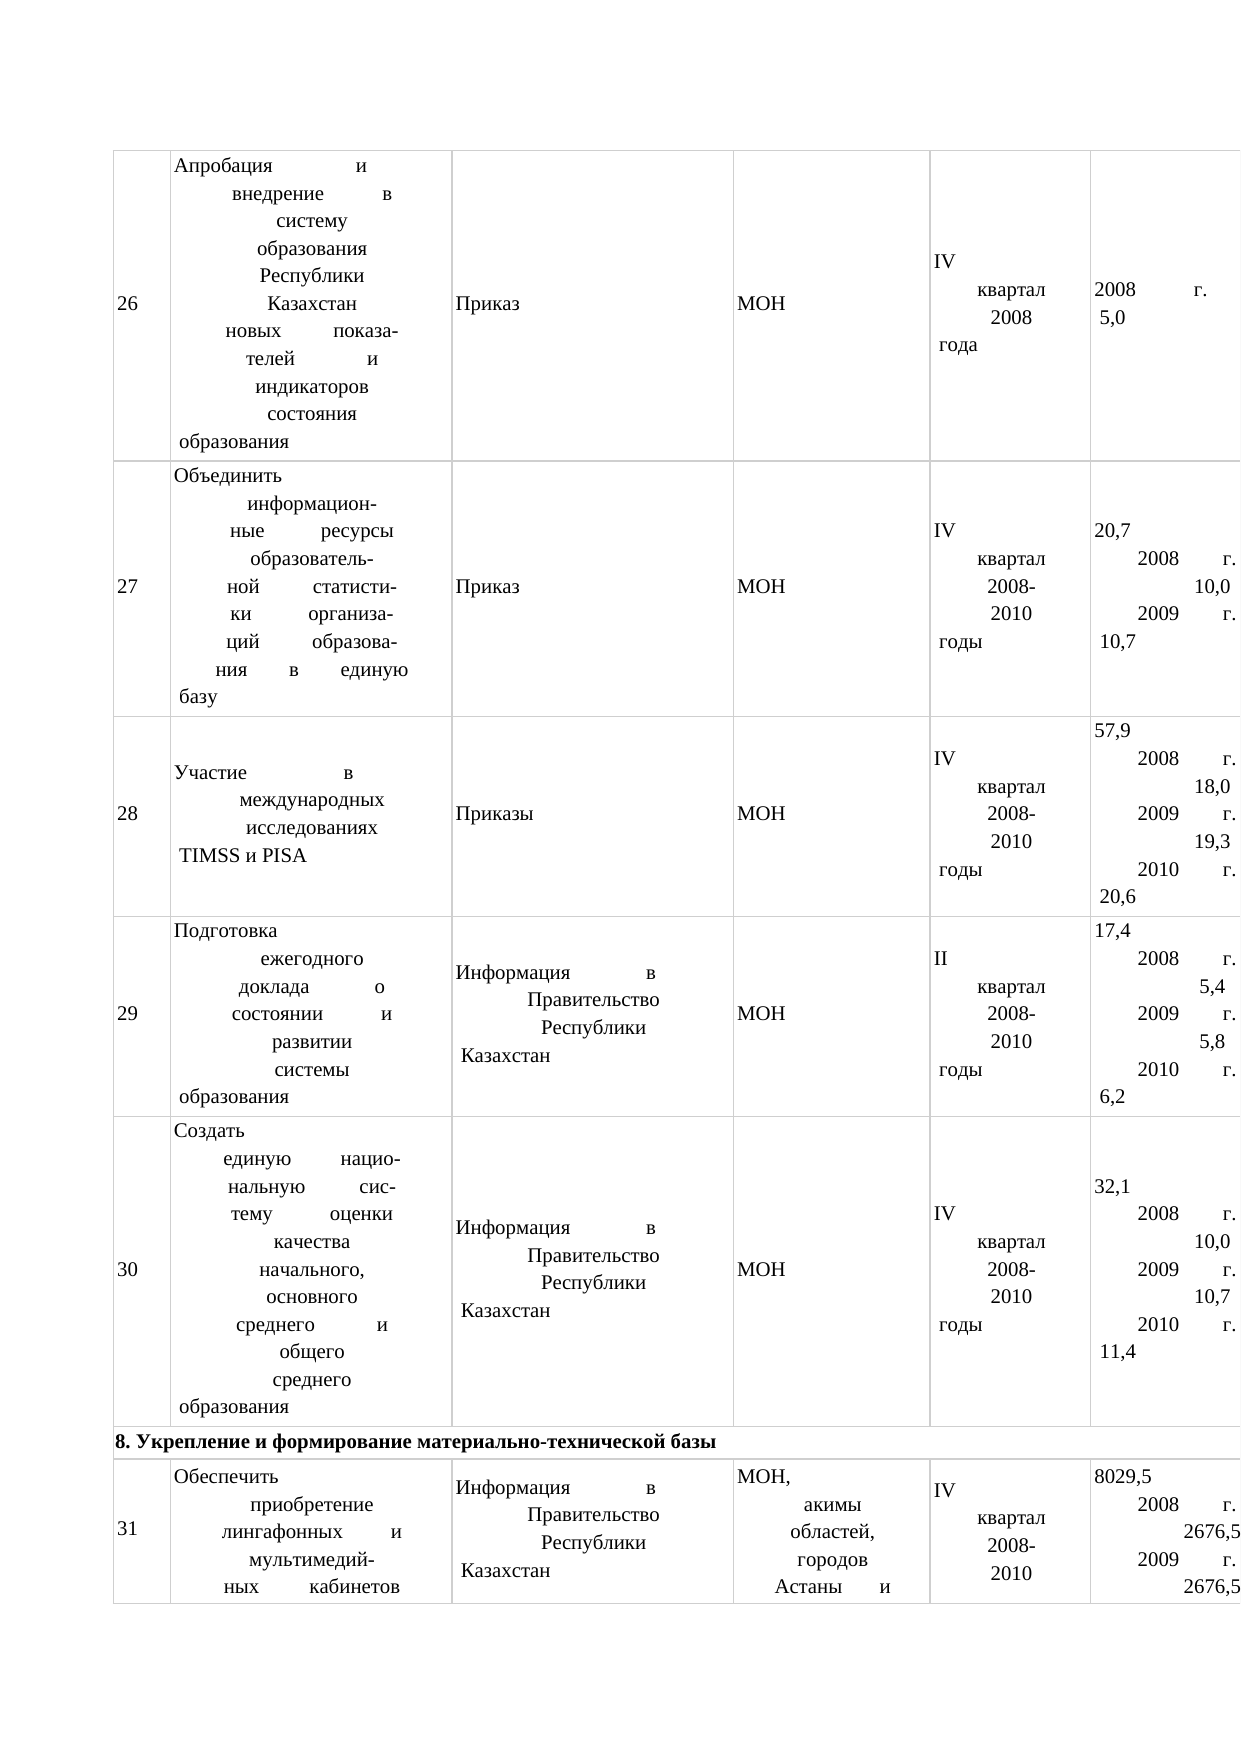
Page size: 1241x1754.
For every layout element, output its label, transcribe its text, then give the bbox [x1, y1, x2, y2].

table_cell МОН [734, 151, 929, 460]
table_cell МОН [734, 717, 929, 916]
table_cell Информация в Правительство Республики Казахстан [453, 1117, 733, 1426]
table_cell 2008 г. - 5,0 [1091, 151, 1240, 460]
table_cell МОН [734, 917, 929, 1116]
table_cell МОН [734, 462, 929, 716]
table_cell Апробация и внедрение в систему образования Республики Казахстан новых показа- телей и индикаторов состояния образования [171, 151, 451, 460]
table_cell Участие в международных исследованиях TIMSS и PISA [171, 717, 451, 916]
table_cell Приказы [453, 717, 733, 916]
table_cell Приказ [453, 151, 733, 460]
table_cell 57,9 2008 г. - 18,0 2009 г. - 19,3 2010 г. - 20,6 [1091, 717, 1240, 916]
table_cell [931, 1460, 1090, 1603]
table_cell Объединить информацион- ные ресурсы образователь- ной статисти- ки организа- ций образова- ния в единую базу [171, 462, 451, 716]
table_cell 32,1 2008 г. - 10,0 2009 г. - 10,7 2010 г. - 11,4 [1091, 1117, 1240, 1426]
table_cell IV квартал 2008- 2010 годы [931, 1117, 1090, 1426]
table_cell II квартал 2008- 2010 годы [931, 917, 1090, 1116]
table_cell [734, 1460, 929, 1603]
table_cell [1091, 1460, 1240, 1603]
table_cell 30 [114, 1117, 170, 1426]
table_cell 20,7 2008 г. - 10,0 2009 г. - 10,7 [1091, 462, 1240, 716]
table_cell 31 [114, 1460, 170, 1603]
table_cell Приказ [453, 462, 733, 716]
table_cell 28 [114, 717, 170, 916]
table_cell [453, 1460, 733, 1603]
table_cell IV квартал 2008- 2010 годы [931, 462, 1090, 716]
table_cell Информация в Правительство Республики Казахстан [453, 917, 733, 1116]
table_cell 8. Укрепление и формирование материально-технической базы [114, 1427, 1240, 1458]
table_cell IV квартал 2008- 2010 годы [931, 717, 1090, 916]
table_cell 17,4 2008 г. - 5,4 2009 г. - 5,8 2010 г. - 6,2 [1091, 917, 1240, 1116]
table_cell 29 [114, 917, 170, 1116]
table_cell Создать единую нацио- нальную сис- тему оценки качества начального, основного среднего и общего среднего образования [171, 1117, 451, 1426]
table_cell IV квартал 2008 года [931, 151, 1090, 460]
table_cell 27 [114, 462, 170, 716]
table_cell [171, 1460, 451, 1603]
table_cell Подготовка ежегодного доклада о состоянии и развитии системы образования [171, 917, 451, 1116]
table_cell 26 [114, 151, 170, 460]
table_cell МОН [734, 1117, 929, 1426]
